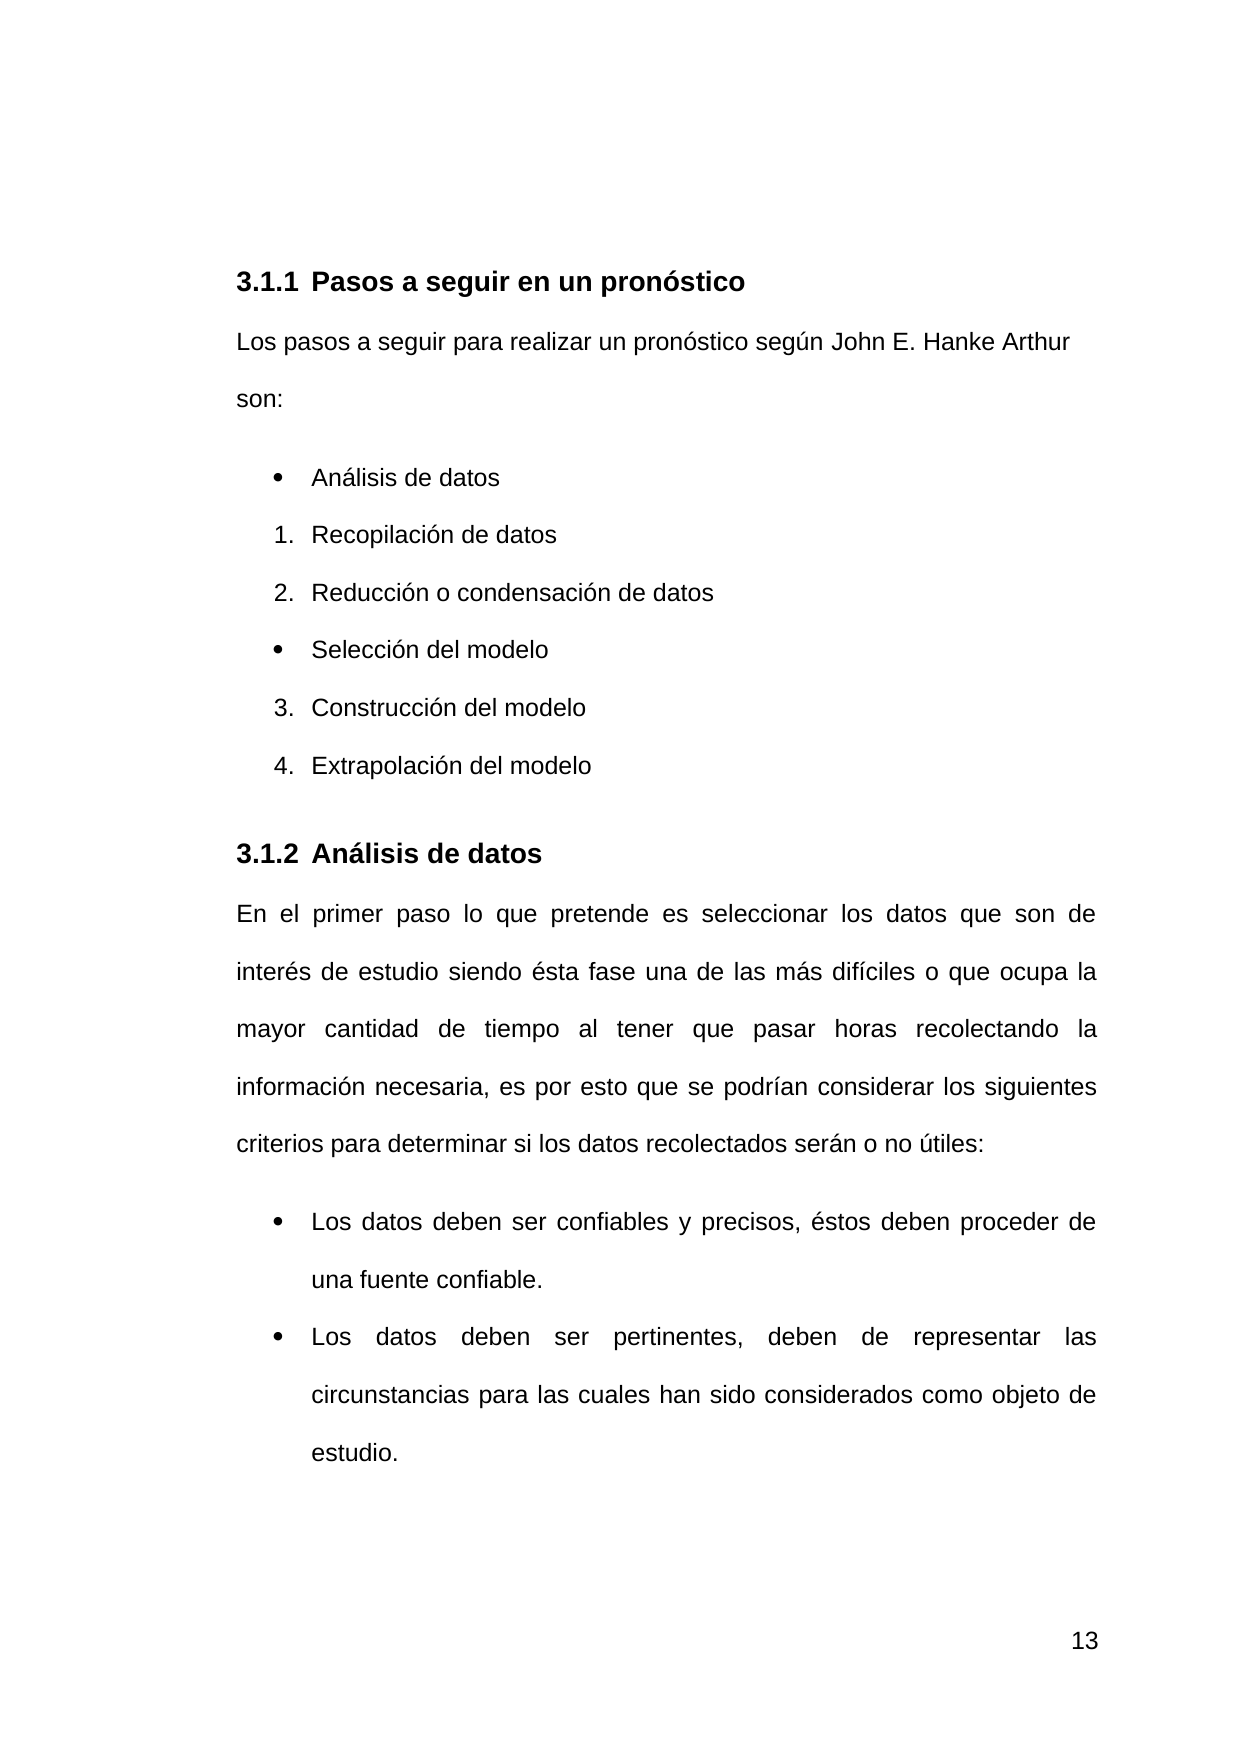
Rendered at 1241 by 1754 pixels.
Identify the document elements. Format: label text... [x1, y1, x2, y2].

subtitle Pasos a seguir en un pronóstico [236, 265, 1098, 298]
list Recopilación de datos [274, 521, 1098, 549]
list Extrapolación del modelo [274, 751, 1098, 779]
list Selección del modelo [274, 636, 1098, 664]
list Reducción o condensación de datos [274, 578, 1098, 607]
list Análisis de datos [274, 463, 1098, 492]
list Los datos deben ser pertinentes, deben de representar las circunstancias para las cuales han sido considerados como objeto de estudio. [274, 1322, 1098, 1466]
list Construcción del modelo [274, 693, 1098, 722]
text En el primer paso lo que pretende es seleccionar los datos que son de interés de estudio siendo ésta fase una de las más difíciles o que ocupa la mayor cantidad de tiempo al tener que pasar horas recolectando la información necesaria, es por esto que se podrían considerar los siguientes criterios para determinar si los datos recolectados serán o no útiles: [236, 899, 1098, 1158]
list Los datos deben ser confiables y precisos, éstos deben proceder de una fuente confiable. [274, 1207, 1098, 1294]
text Los pasos a seguir para realizar un pronóstico según John E. Hanke Arthur son: [236, 327, 1098, 413]
subtitle Análisis de datos [236, 837, 1098, 870]
